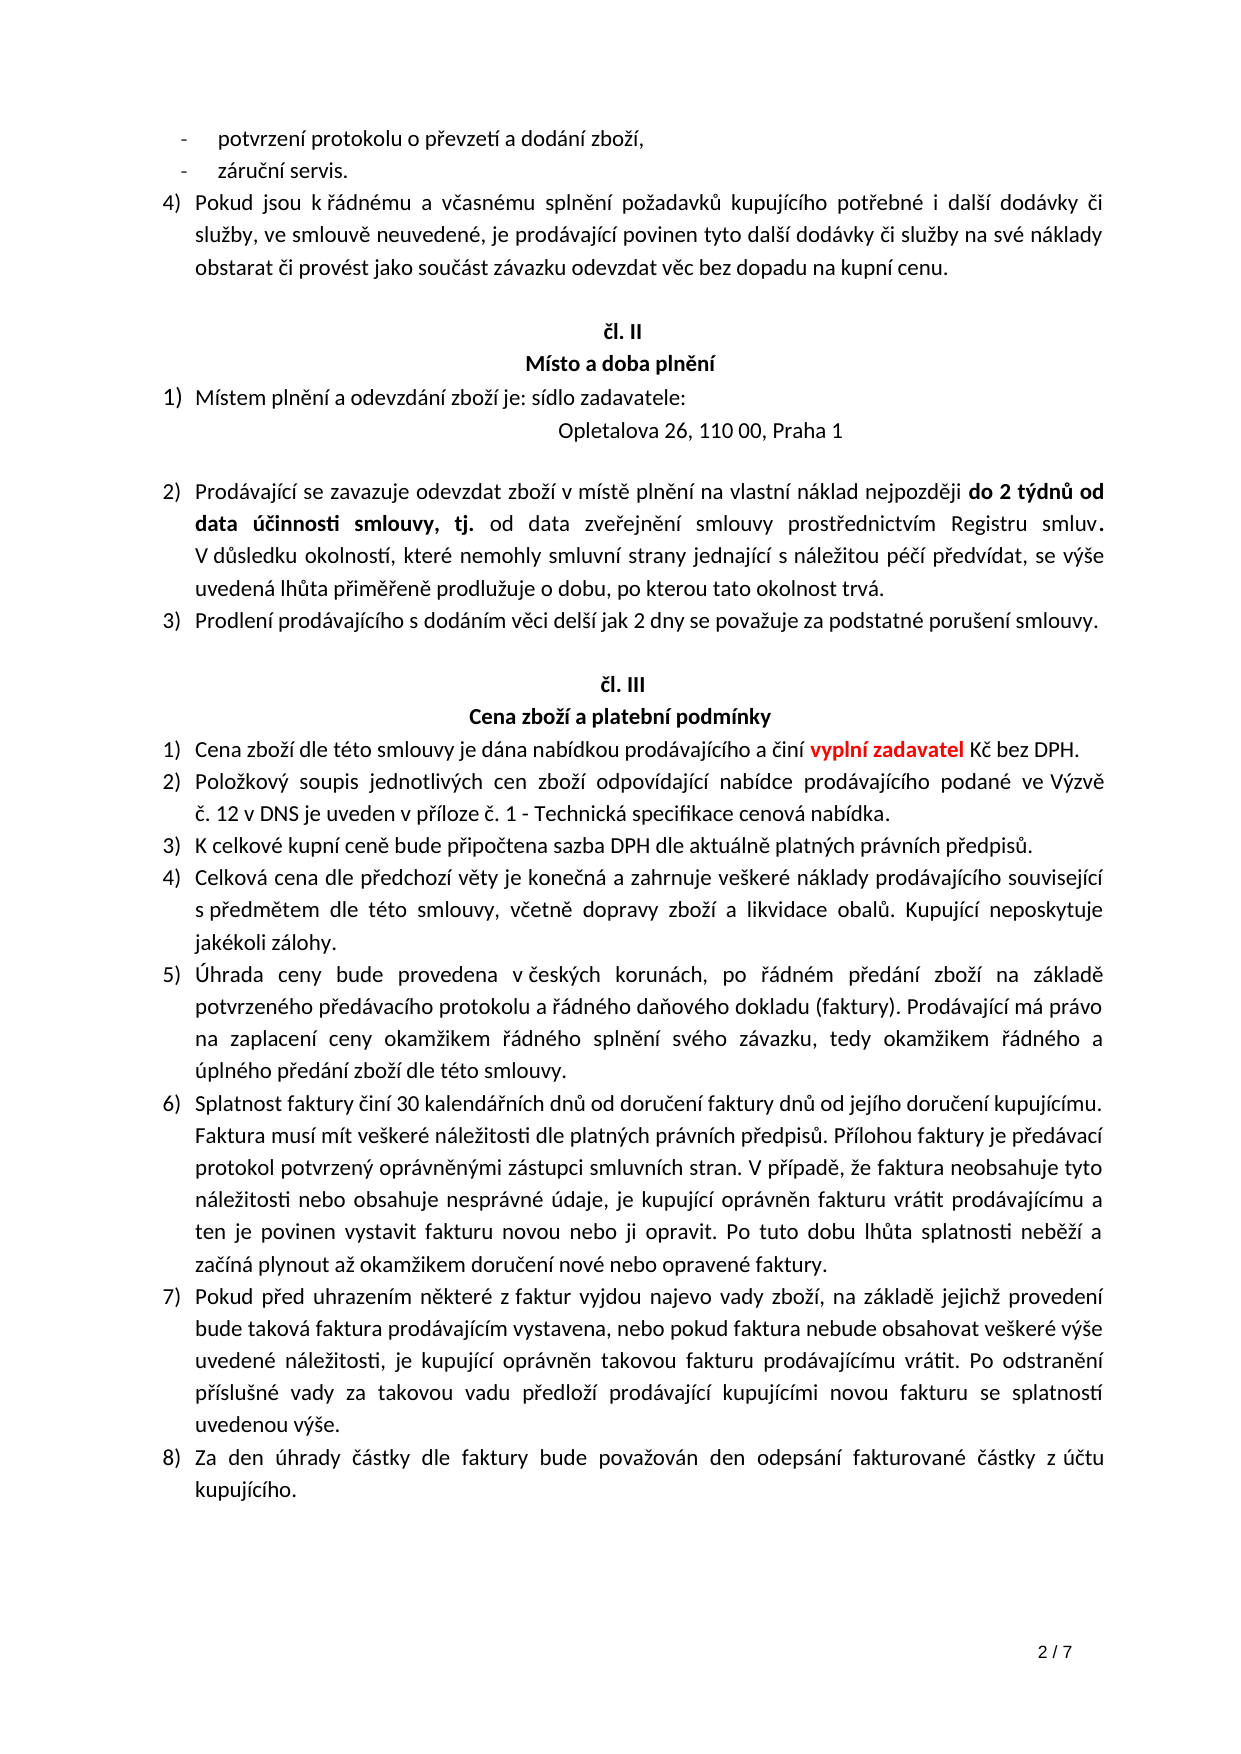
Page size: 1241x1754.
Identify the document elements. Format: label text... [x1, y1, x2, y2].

list Cena zboží dle této smlouvy je dána nabídkou prodávajícího a činí vyplní zadavatel Kč bez DPH. [162, 735, 1104, 763]
subtitle čl. III [136, 670, 1104, 698]
list Úhrada ceny bude provedena v českých korunách, po řádném předání zboží na základě potvrzeného předávacího protokolu a řádného daňového dokladu (faktury). Prodávající má právo na zaplacení ceny okamžikem řádného splnění svého závazku, tedy okamžikem řádného a úplného předání zboží dle této smlouvy. [162, 960, 1104, 1084]
list Za den úhrady částky dle faktury bude považován den odepsání fakturované částky z účtu kupujícího. [162, 1443, 1104, 1503]
list Pokud před uhrazením některé z faktur vyjdou najevo vady zboží, na základě jejichž provedení bude taková faktura prodávajícím vystavena, nebo pokud faktura nebude obsahovat veškeré výše uvedené náležitosti, je kupující oprávněn takovou fakturu prodávajícímu vrátit. Po odstranění příslušné vady za takovou vadu předloží prodávající kupujícími novou fakturu se splatností uvedenou výše. [162, 1282, 1104, 1439]
subtitle čl. II [136, 317, 1104, 345]
list Prodávající se zavazuje odevzdat zboží v místě plnění na vlastní náklad nejpozději do 2 týdnů od data účinnosti smlouvy, tj. od data zveřejnění smlouvy prostřednictvím Registru smluv. V důsledku okolností, které nemohly smluvní strany jednající s náležitou péčí předvídat, se výše uvedená lhůta přiměřeně prodlužuje o dobu, po kterou tato okolnost trvá. [162, 477, 1104, 602]
list Položkový soupis jednotlivých cen zboží odpovídající nabídce prodávajícího podané ve Výzvě č. 12 v DNS je uveden v příloze č. 1 - Technická specifikace cenová nabídka. [162, 767, 1104, 827]
list Opletalova 26, 110 00, Praha 1 [526, 417, 1104, 444]
subtitle Cena zboží a platební podmínky [136, 702, 1104, 731]
list Místem plnění a odevzdání zboží je: sídlo zadavatele: [162, 382, 1104, 412]
list záruční servis. [180, 156, 1104, 184]
subtitle Místo a doba plnění [136, 349, 1104, 377]
list Celková cena dle předchozí věty je konečná a zahrnuje veškeré náklady prodávajícího související s předmětem dle této smlouvy, včetně dopravy zboží a likvidace obalů. Kupující neposkytuje jakékoli zálohy. [162, 863, 1104, 956]
list K celkové kupní ceně bude připočtena sazba DPH dle aktuálně platných právních předpisů. [162, 831, 1104, 859]
list potvrzení protokolu o převzetí a dodání zboží, [180, 124, 1104, 152]
list Pokud jsou k řádnému a včasnému splnění požadavků kupujícího potřebné i další dodávky či služby, ve smlouvě neuvedené, je prodávající povinen tyto další dodávky či služby na své náklady obstarat či provést jako součást závazku odevzdat věc bez dopadu na kupní cenu. [162, 188, 1104, 281]
list Prodlení prodávajícího s dodáním věci delší jak 2 dny se považuje za podstatné porušení smlouvy. [162, 606, 1104, 634]
list Splatnost faktury činí 30 kalendářních dnů od doručení faktury dnů od jejího doručení kupujícímu. Faktura musí mít veškeré náležitosti dle platných právních předpisů. Přílohou faktury je předávací protokol potvrzený oprávněnými zástupci smluvních stran. V případě, že faktura neobsahuje tyto náležitosti nebo obsahuje nesprávné údaje, je kupující oprávněn fakturu vrátit prodávajícímu a ten je povinen vystavit fakturu novou nebo ji opravit. Po tuto dobu lhůta splatnosti neběží a začíná plynout až okamžikem doručení nové nebo opravené faktury. [162, 1089, 1104, 1278]
